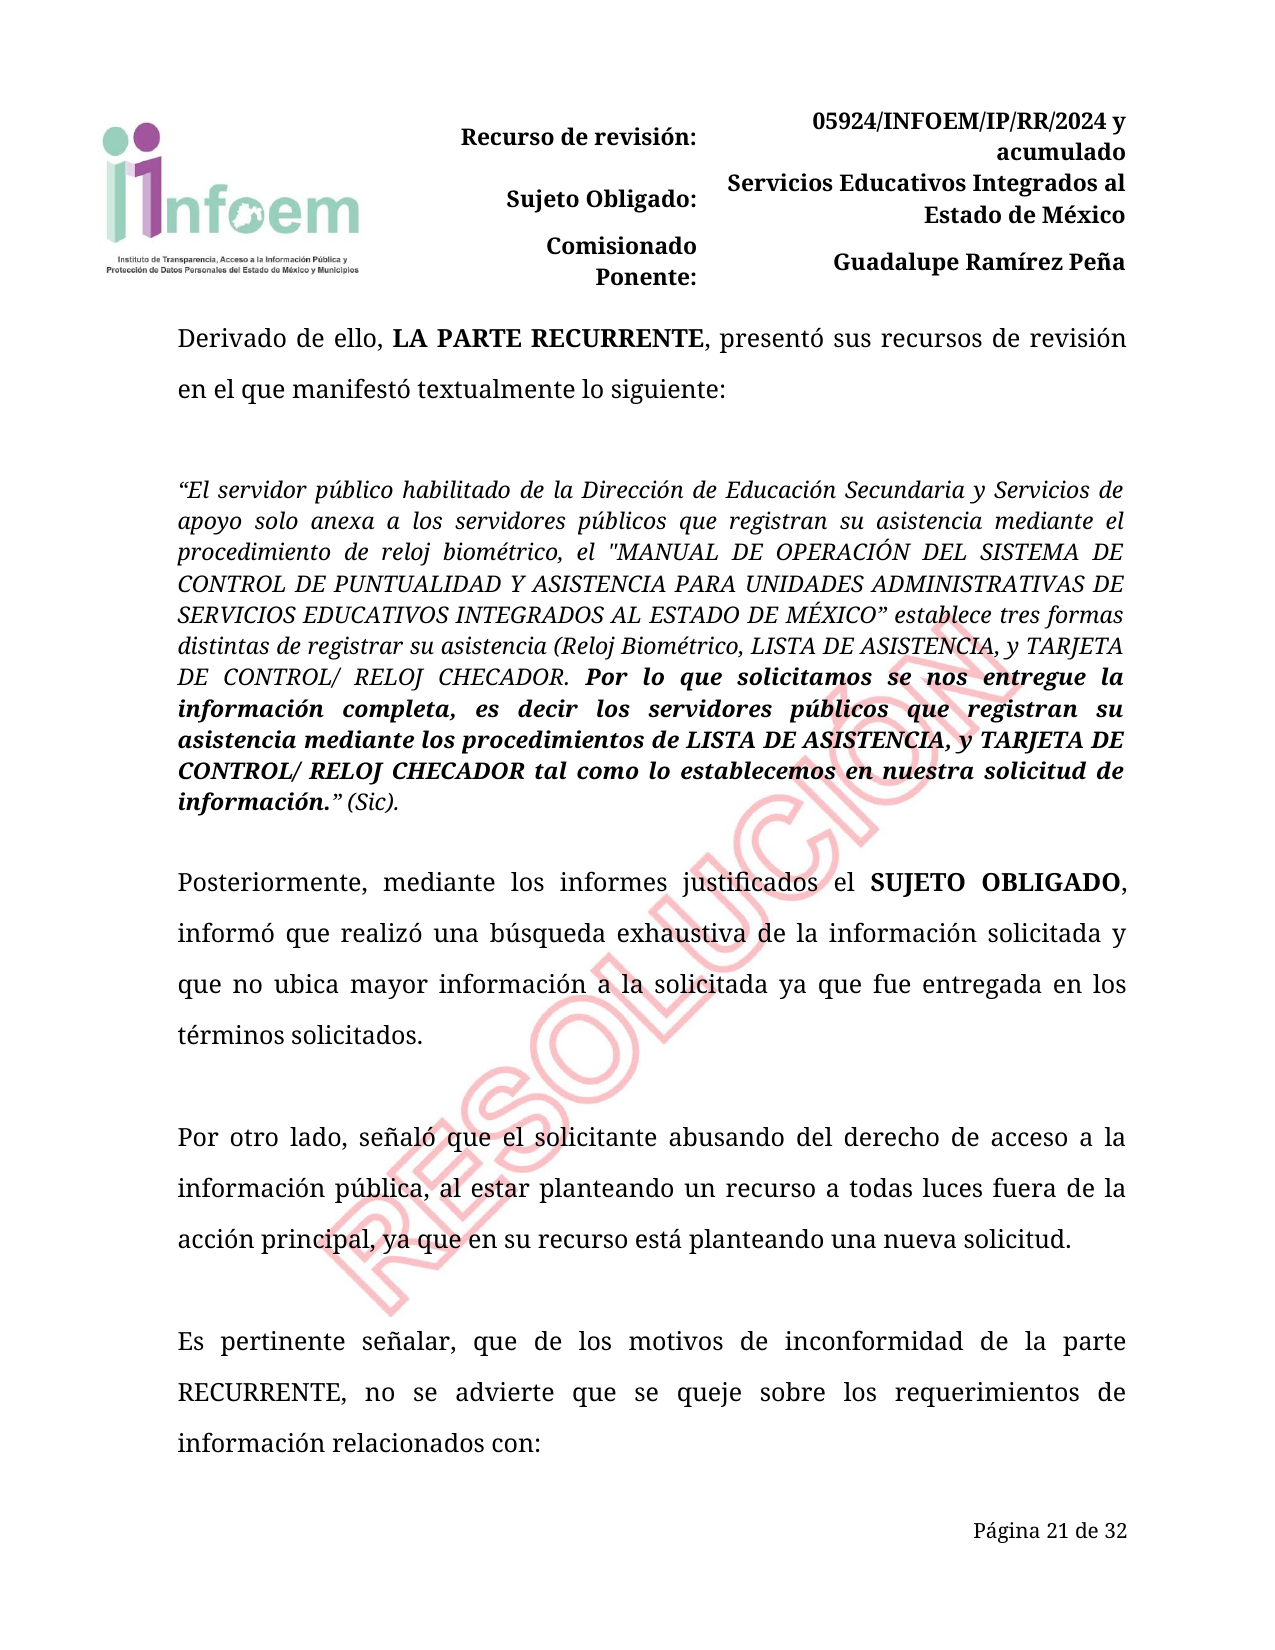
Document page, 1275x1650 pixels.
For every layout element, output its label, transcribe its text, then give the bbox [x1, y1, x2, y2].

text Posteriormente, mediante los informes justificados el SUJETO OBLIGADO, informó que realizó una búsqueda exhaustiva de la información solicitada y que no ubica mayor información a la solicitada ya que fue entregada en los términos solicitados. [177, 864, 1127, 1052]
text “El servidor público habilitado de la Dirección de Educación Secundaria y Servicios de apoyo solo anexa a los servidores públicos que registran su asistencia mediante el procedimiento de reloj biométrico, el "MANUAL DE OPERACIÓN DEL SISTEMA DE CONTROL DE PUNTUALIDAD Y ASISTENCIA PARA UNIDADES ADMINISTRATIVAS DE SERVICIOS EDUCATIVOS INTEGRADOS AL ESTADO DE MÉXICO” establece tres formas distintas de registrar su asistencia (Reloj Biométrico, LISTA DE ASISTENCIA, y TARJETA DE CONTROL/ RELOJ CHECADOR. Por lo que solicitamos se nos entregue la información completa, es decir los servidores públicos que registran su asistencia mediante los procedimientos de LISTA DE ASISTENCIA, y TARJETA DE CONTROL/ RELOJ CHECADOR tal como lo establecemos en nuestra solicitud de información.” (Sic). [177, 474, 1127, 818]
text Por otro lado, señaló que el solicitante abusando del derecho de acceso a la información pública, al estar planteando un recurso a todas luces fuera de la acción principal, ya que en su recurso está planteando una nueva solicitud. [177, 1120, 1127, 1256]
text Derivado de ello, LA PARTE RECURRENTE, presentó sus recursos de revisión en el que manifestó textualmente lo siguiente: [177, 321, 1127, 406]
text Es pertinente señalar, que de los motivos de inconformidad de la parte RECURRENTE, no se advierte que se queje sobre los requerimientos de información relacionados con: [177, 1324, 1127, 1460]
picture [0, 58, 1275, 1650]
